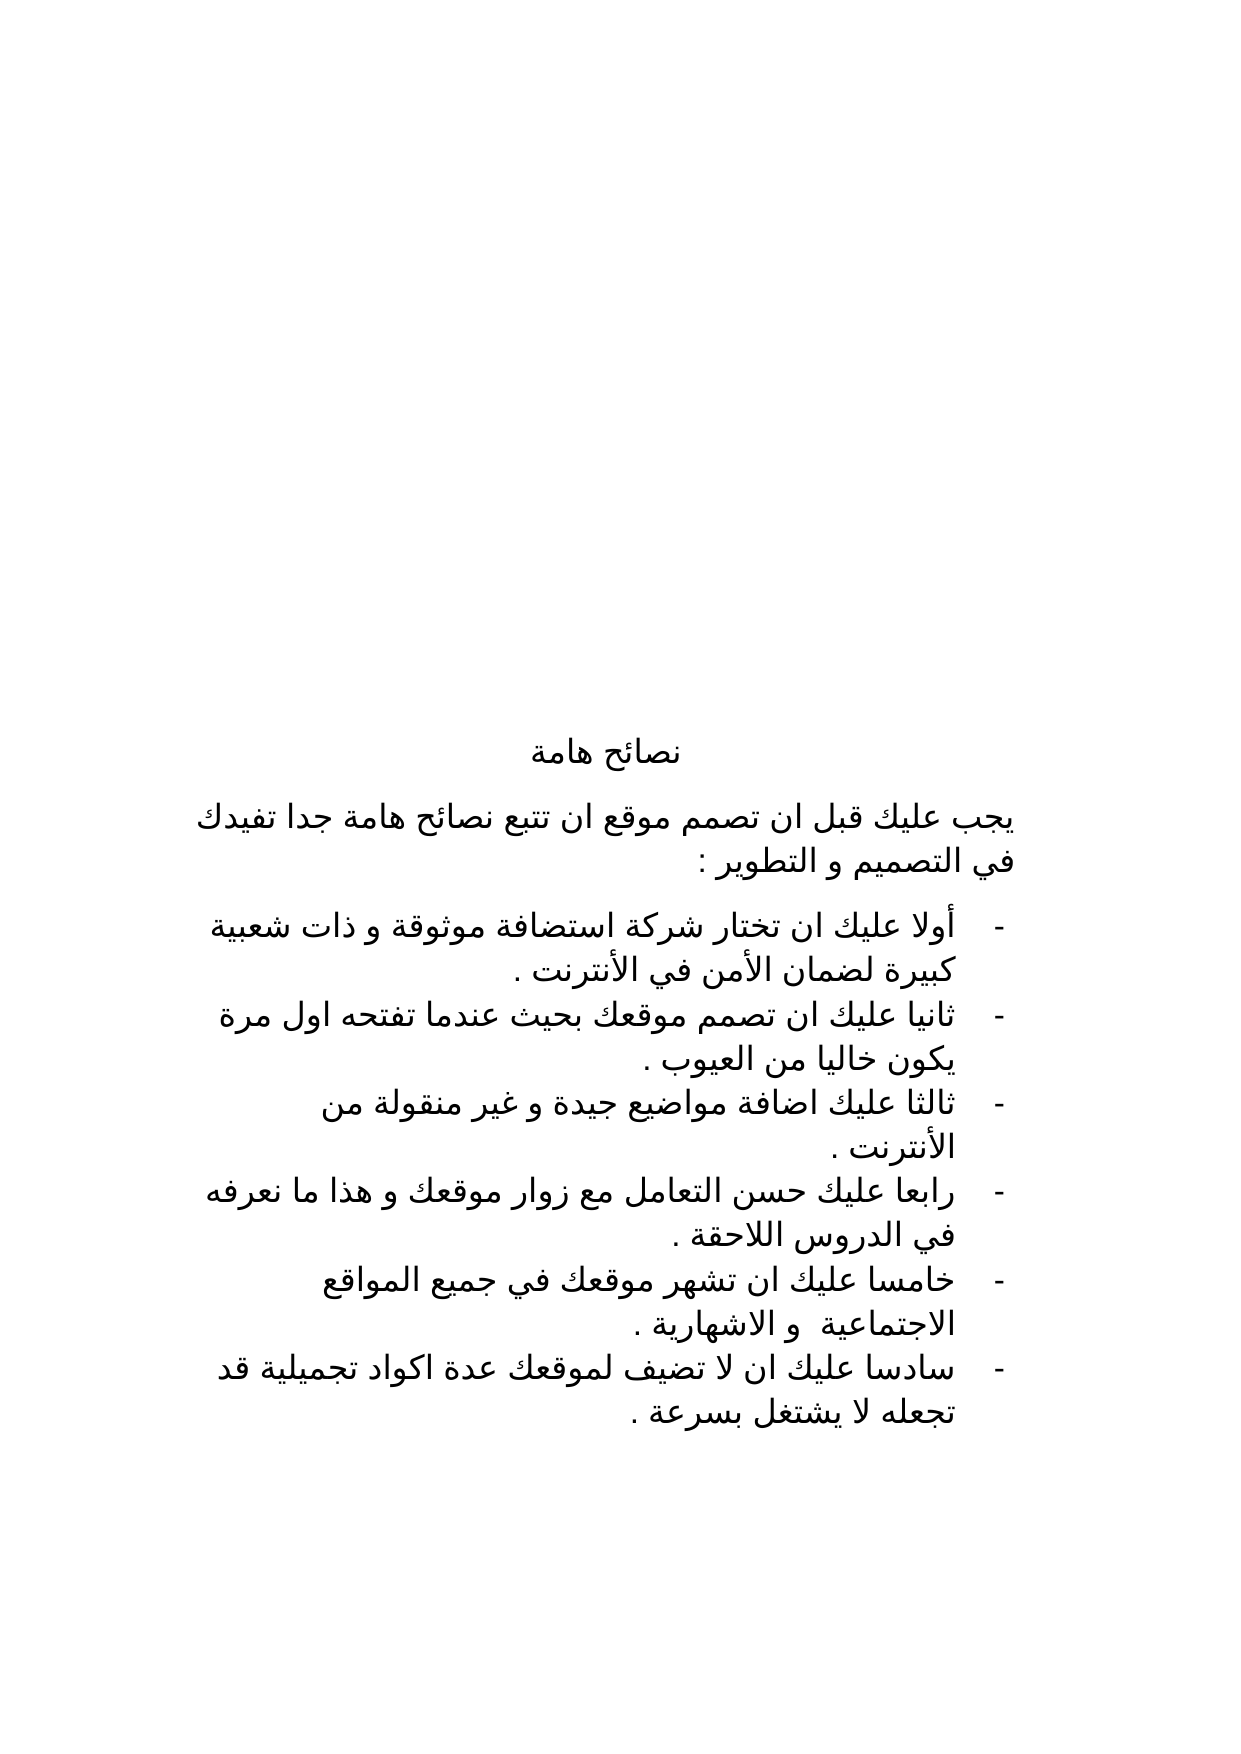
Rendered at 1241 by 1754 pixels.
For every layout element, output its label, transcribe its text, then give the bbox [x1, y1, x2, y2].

list سادسا عليك ان لا تضيف لموقعك عدة اكواد تجميلية قد تجعله لا يشتغل بسرعة . [187, 1348, 994, 1431]
list ثالثا عليك اضافة مواضيع جيدة و غير منقولة من الأنترنت . [187, 1083, 994, 1166]
list ثانيا عليك ان تصمم موقعك بحيث عندما تفتحه اول مرة يكون خاليا من العيوب . [187, 994, 994, 1077]
list رابعا عليك حسن التعامل مع زوار موقعك و هذا ما نعرفه في الدروس اللاحقة . [187, 1171, 994, 1254]
text يجب عليك قبل ان تصمم موقع ان تتبع نصائح هامة جدا تفيدك في التصميم و التطوير : [187, 797, 1015, 880]
text نصائح هامة [187, 732, 1015, 771]
list أولا عليك ان تختار شركة استضافة موثوقة و ذات شعبية كبيرة لضمان الأمن في الأنترنت . [187, 906, 994, 989]
list خامسا عليك ان تشهر موقعك في جميع المواقع الاجتماعية و الاشهارية . [187, 1259, 994, 1342]
